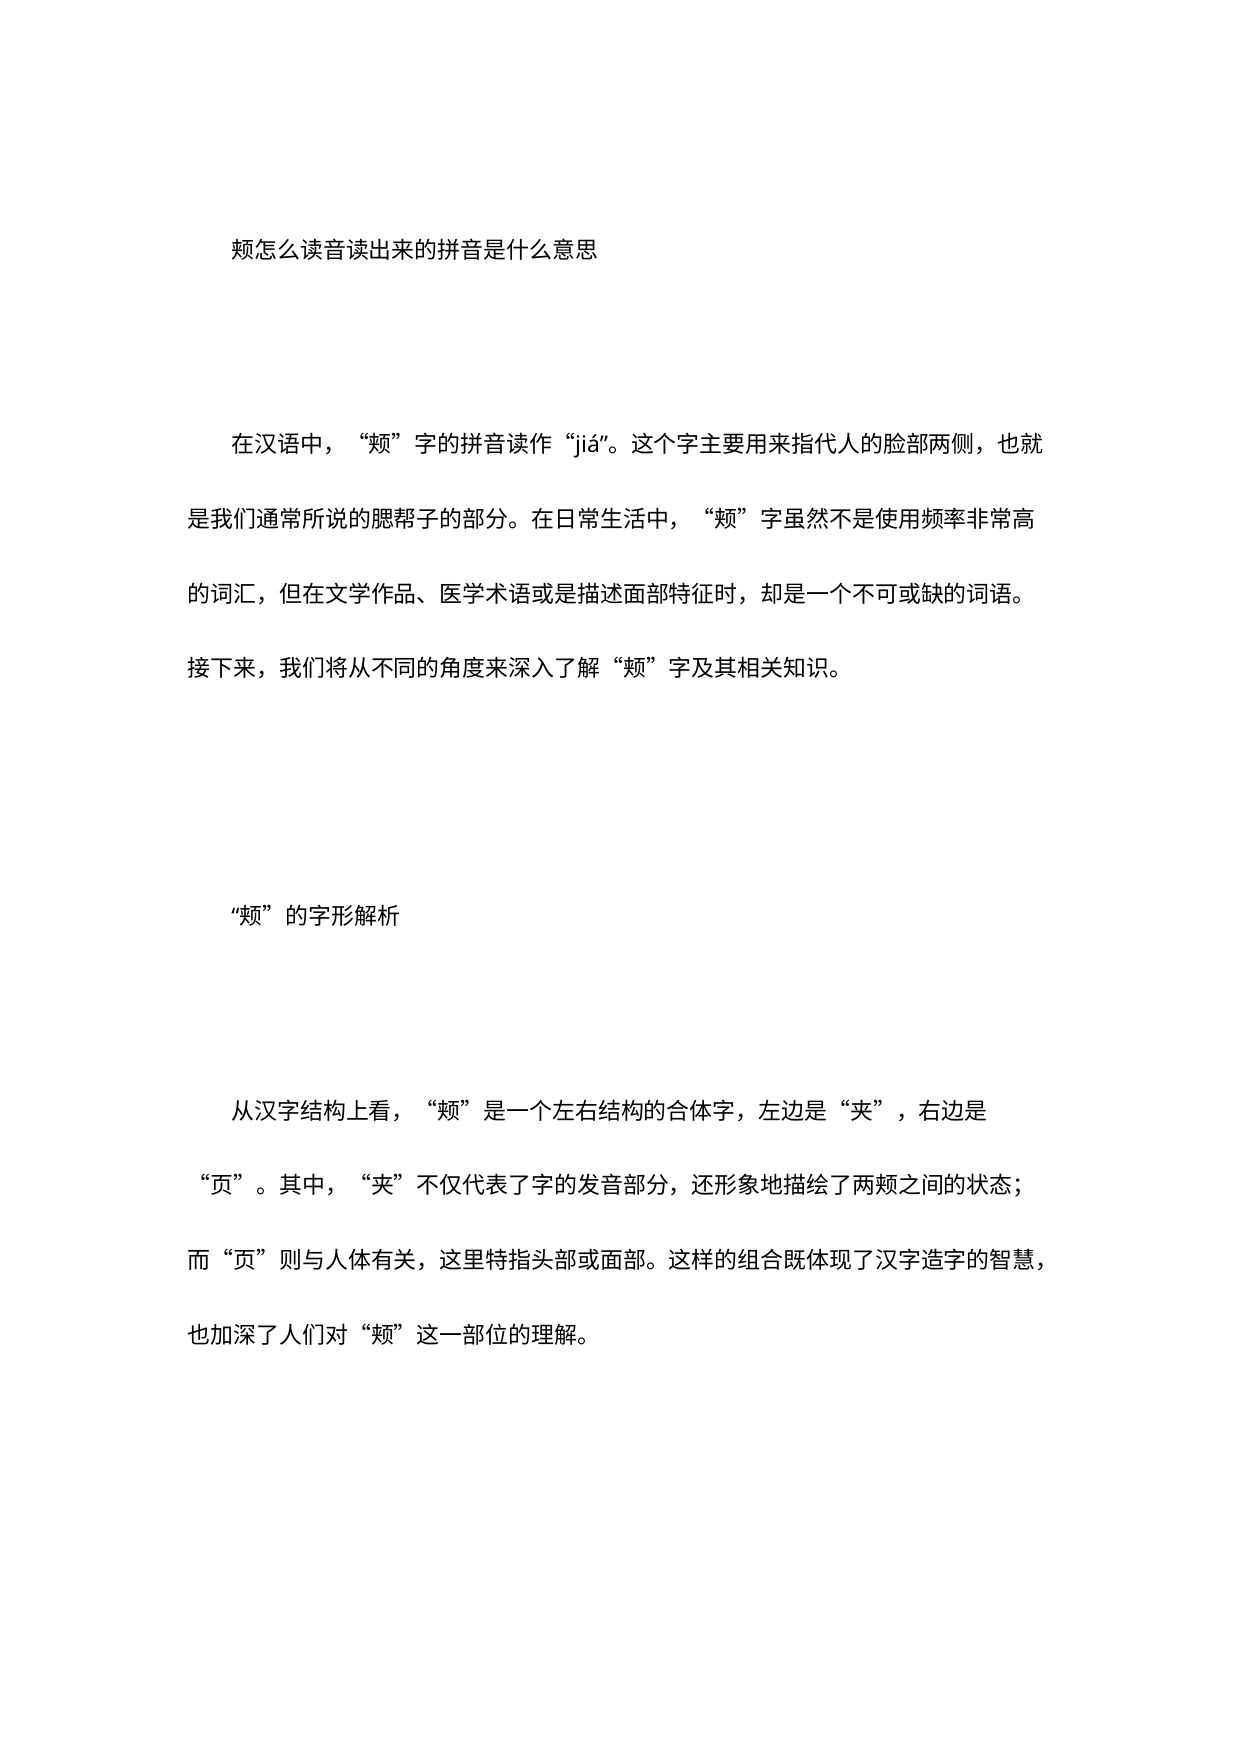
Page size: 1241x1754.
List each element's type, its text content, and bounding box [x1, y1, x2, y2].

text 颊怎么读音读出来的拼音是什么意思 [187, 216, 1053, 281]
text 在汉语中，“颊”字的拼音读作“jiá”。这个字主要用来指代人的脸部两侧，也就是我们通常所说的腮帮子的部分。在日常生活中，“颊”字虽然不是使用频率非常高的词汇，但在文学作品、医学术语或是描述面部特征时，却是一个不可或缺的词语。接下来，我们将从不同的角度来深入了解“颊”字及其相关知识。 [187, 410, 1053, 699]
text 从汉字结构上看，“颊”是一个左右结构的合体字，左边是“夹”，右边是“页”。其中，“夹”不仅代表了字的发音部分，还形象地描绘了两颊之间的状态；而“页”则与人体有关，这里特指头部或面部。这样的组合既体现了汉字造字的智慧，也加深了人们对“颊”这一部位的理解。 [187, 1077, 1053, 1366]
text “颊”的字形解析 [187, 882, 1053, 947]
